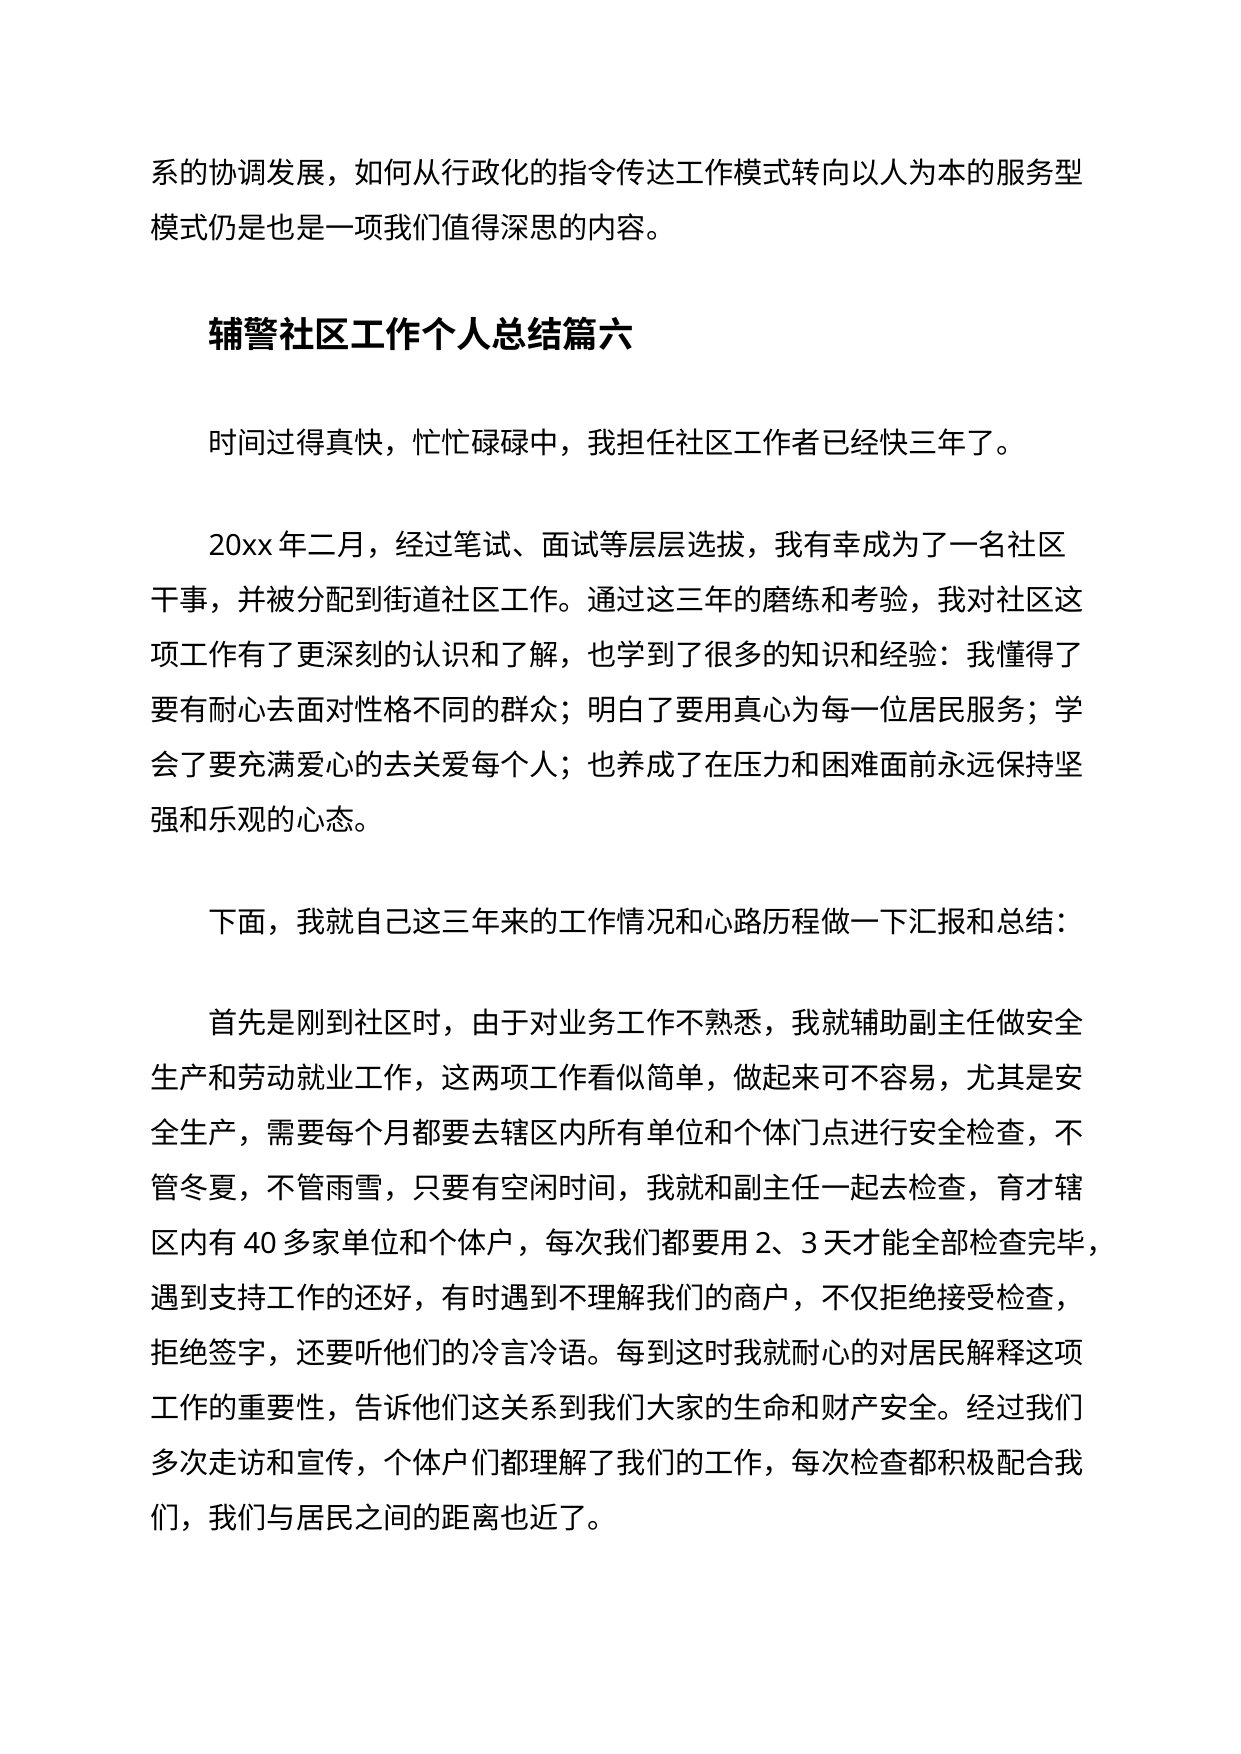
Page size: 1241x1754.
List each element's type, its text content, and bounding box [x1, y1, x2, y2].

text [150, 150, 1090, 247]
text 时间过得真快，忙忙碌碌中，我担任社区工作者已经快三年了。 [150, 420, 1090, 462]
text 下面，我就自己这三年来的工作情况和心路历程做一下汇报和总结： [150, 898, 1090, 941]
text 辅警社区工作个人总结篇六 [150, 307, 1090, 358]
text 20xx年二月，经过笔试、面试等层层选拔，我有幸成为了一名社区干事，并被分配到街道社区工作。通过这三年的磨练和考验，我对社区这项工作有了更深刻的认识和了解，也学到了很多的知识和经验：我懂得了要有耐心去面对性格不同的群众；明白了要用真心为每一位居民服务；学会了要充满爱心的去关爱每个人；也养成了在压力和困难面前永远保持坚强和乐观的心态。 [150, 522, 1090, 839]
text 首先是刚到社区时，由于对业务工作不熟悉，我就辅助副主任做安全生产和劳动就业工作，这两项工作看似简单，做起来可不容易，尤其是安全生产，需要每个月都要去辖区内所有单位和个体门点进行安全检查，不管冬夏，不管雨雪，只要有空闲时间，我就和副主任一起去检查，育才辖区内有40多家单位和个体户，每次我们都要用2、3天才能全部检查完毕，遇到支持工作的还好，有时遇到不理解我们的商户，不仅拒绝接受检查，拒绝签字，还要听他们的冷言冷语。每到这时我就耐心的对居民解释这项工作的重要性，告诉他们这关系到我们大家的生命和财产安全。经过我们多次走访和宣传，个体户们都理解了我们的工作，每次检查都积极配合我们，我们与居民之间的距离也近了。 [150, 1000, 1090, 1536]
